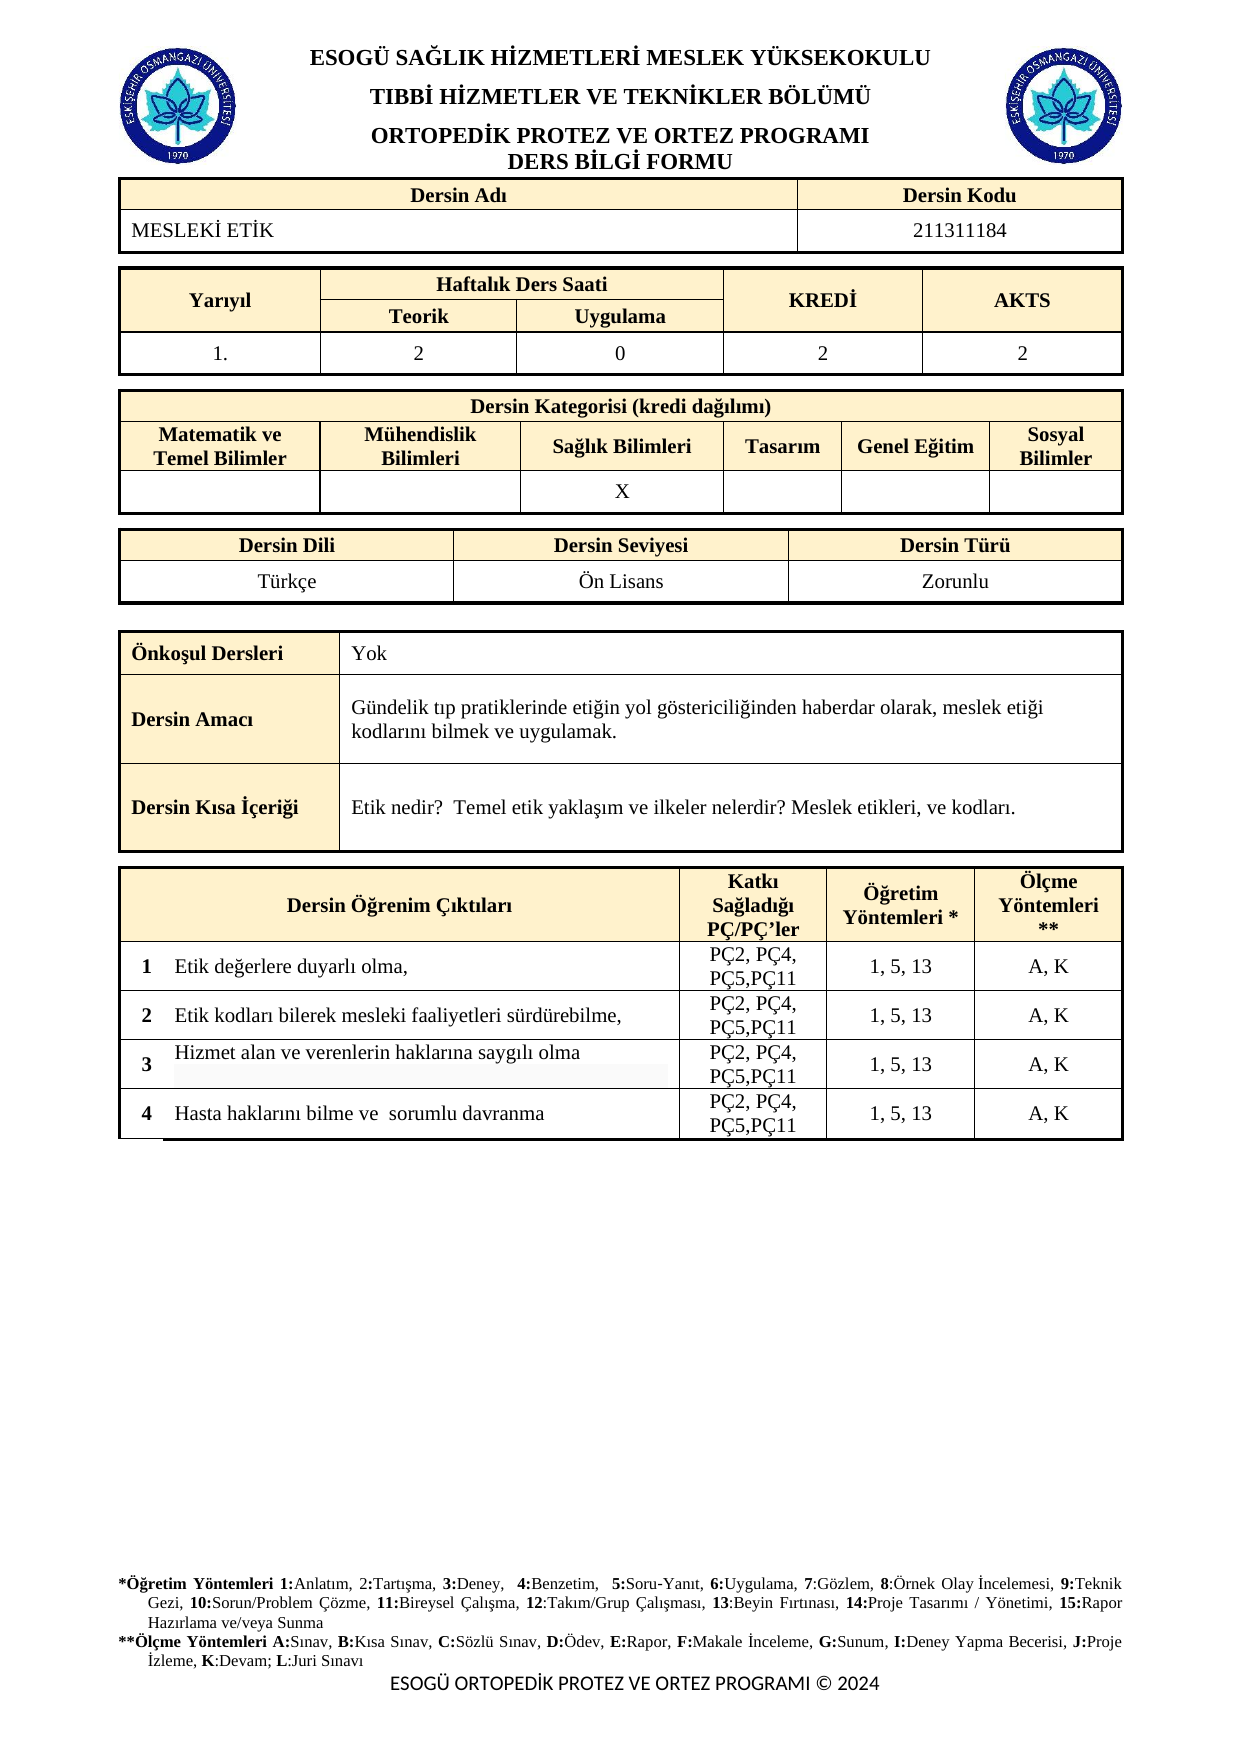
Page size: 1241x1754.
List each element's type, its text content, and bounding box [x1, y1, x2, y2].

table_cell Dersin Amacı [121, 675, 339, 763]
table_cell Tasarım [724, 422, 841, 470]
table_cell 1, 5, 13 [827, 942, 974, 990]
table_cell PÇ2, PÇ4, PÇ5,PÇ11 [680, 1089, 826, 1137]
table_cell [842, 471, 989, 512]
table_cell 2 [321, 333, 516, 373]
table_header Dersin Adı [121, 180, 797, 209]
table_cell Teorik [321, 300, 516, 331]
picture [118, 46, 237, 165]
table_header Katkı Sağladığı PÇ/PÇ’ler [680, 869, 826, 941]
table_cell Sağlık Bilimleri [521, 422, 723, 470]
table_header Dersin Kodu [798, 180, 1121, 209]
table_cell MESLEKİ ETİK [121, 210, 797, 251]
text TIBBİ HİZMETLER VE TEKNİKLER BÖLÜMÜ [237, 83, 1004, 109]
picture [1004, 46, 1123, 165]
table_cell Uygulama [517, 300, 723, 331]
table_cell A, K [975, 1089, 1121, 1137]
table_cell 1, 5, 13 [827, 991, 974, 1039]
table_cell 0 [517, 333, 723, 373]
table_header Öğretim Yöntemleri * [827, 869, 974, 941]
table_cell Sosyal Bilimler [990, 422, 1121, 470]
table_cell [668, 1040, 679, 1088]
table_cell A, K [975, 1040, 1121, 1088]
table_cell [724, 471, 841, 512]
table_cell 2 [121, 991, 163, 1039]
table_header Haftalık Ders Saati [321, 270, 723, 299]
table_cell 1, 5, 13 [827, 1089, 974, 1137]
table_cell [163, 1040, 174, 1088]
table_cell Türkçe [121, 561, 453, 601]
table_cell 211311184 [798, 210, 1121, 251]
table_cell PÇ2, PÇ4, PÇ5,PÇ11 [680, 1040, 826, 1088]
table_cell PÇ2, PÇ4, PÇ5,PÇ11 [680, 991, 826, 1039]
table_cell Dersin Kısa İçeriği [121, 764, 339, 850]
table_header Dersin Türü [789, 531, 1121, 560]
table_cell Mühendislik Bilimleri [321, 422, 520, 470]
table_header Dersin Seviyesi [454, 531, 788, 560]
table_cell A, K [975, 942, 1121, 990]
table_header KREDİ [724, 270, 922, 331]
table_cell Hasta haklarını bilme ve sorumlu davranma [163, 1089, 679, 1137]
table_header Dersin Dili [121, 531, 453, 560]
table_cell 2 [724, 333, 922, 373]
table_cell Etik değerlere duyarlı olma, [163, 942, 679, 990]
table_cell 2 [923, 333, 1121, 373]
table_cell [990, 471, 1121, 512]
table_cell 1 [121, 942, 163, 990]
table_cell 1, 5, 13 [827, 1040, 974, 1088]
table_cell 4 [121, 1089, 163, 1137]
table_cell A, K [975, 991, 1121, 1039]
table_header Yarıyıl [121, 270, 320, 331]
table_cell Zorunlu [789, 561, 1121, 601]
table_cell [121, 471, 319, 512]
table_cell Gündelik tıp pratiklerinde etiğin yol göstericiliğinden haberdar olarak, meslek etiği kodlarını bilmek ve uygulamak. [340, 675, 1121, 763]
text ESOGÜ SAĞLIK HİZMETLERİ MESLEK YÜKSEKOKULU [118, 44, 1122, 71]
table_header Önkoşul Dersleri [121, 633, 339, 674]
text DERS BİLGİ FORMU [118, 148, 1122, 175]
table_header AKTS [923, 270, 1121, 331]
table_header Yok [340, 633, 1121, 674]
table_header Dersin Öğrenim Çıktıları [121, 869, 679, 941]
table_cell [321, 471, 520, 512]
table_cell Etik nedir? Temel etik yaklaşım ve ilkeler nelerdir? Meslek etikleri, ve kodları. [340, 764, 1121, 850]
table_header Dersin Kategorisi (kredi dağılımı) [121, 392, 1121, 421]
table_header Ölçme Yöntemleri ** [975, 869, 1121, 941]
table_cell Genel Eğitim [842, 422, 989, 470]
table_cell Etik kodları bilerek mesleki faaliyetleri sürdürebilme, [163, 991, 679, 1039]
table_cell Ön Lisans [454, 561, 788, 601]
table_cell Matematik ve Temel Bilimler [121, 422, 319, 470]
table_cell X [521, 471, 723, 512]
table_cell PÇ2, PÇ4, PÇ5,PÇ11 [680, 942, 826, 990]
table_cell 3 [121, 1040, 163, 1088]
table_cell 1. [121, 333, 320, 373]
text ORTOPEDİK PROTEZ VE ORTEZ PROGRAMI [237, 122, 1004, 148]
